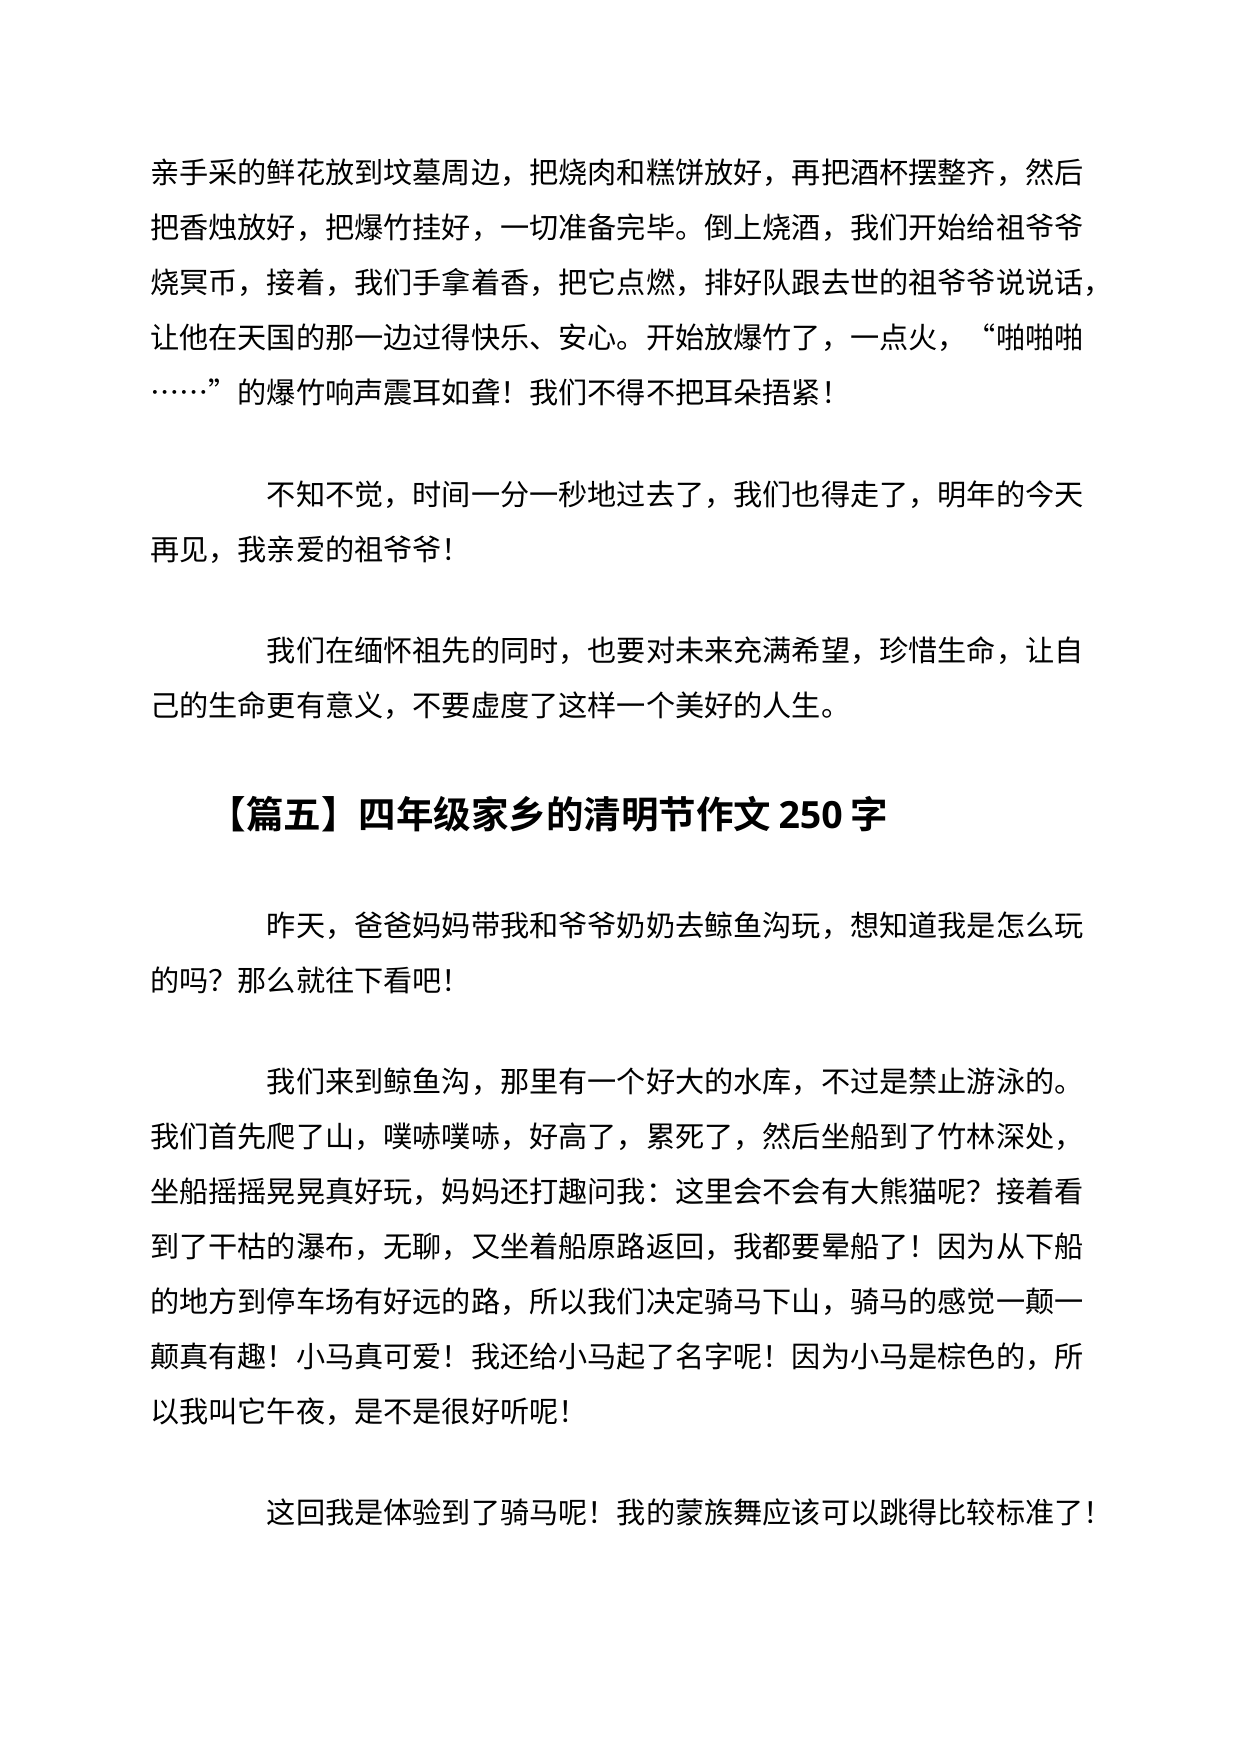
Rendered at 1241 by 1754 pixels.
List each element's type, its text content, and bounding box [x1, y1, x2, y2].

text 这回我是体验到了骑马呢！我的蒙族舞应该可以跳得比较标准了！ [150, 1490, 1090, 1532]
text 不知不觉，时间一分一秒地过去了，我们也得走了，明年的今天再见，我亲爱的祖爷爷！ [150, 471, 1090, 568]
text 昨天，爸爸妈妈带我和爷爷奶奶去鲸鱼沟玩，想知道我是怎么玩的吗？那么就往下看吧！ [150, 902, 1090, 999]
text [150, 150, 1090, 412]
text 【篇五】四年级家乡的清明节作文250字 [150, 785, 1090, 839]
text 我们来到鲸鱼沟，那里有一个好大的水库，不过是禁止游泳的。我们首先爬了山，噗哧噗哧，好高了，累死了，然后坐船到了竹林深处，坐船摇摇晃晃真好玩，妈妈还打趣问我：这里会不会有大熊猫呢？接着看到了干枯的瀑布，无聊，又坐着船原路返回，我都要晕船了！因为从下船的地方到停车场有好远的路，所以我们决定骑马下山，骑马的感觉一颠一颠真有趣！小马真可爱！我还给小马起了名字呢！因为小马是棕色的，所以我叫它午夜，是不是很好听呢！ [150, 1059, 1090, 1431]
text 我们在缅怀祖先的同时，也要对未来充满希望，珍惜生命，让自己的生命更有意义，不要虚度了这样一个美好的人生。 [150, 628, 1090, 725]
